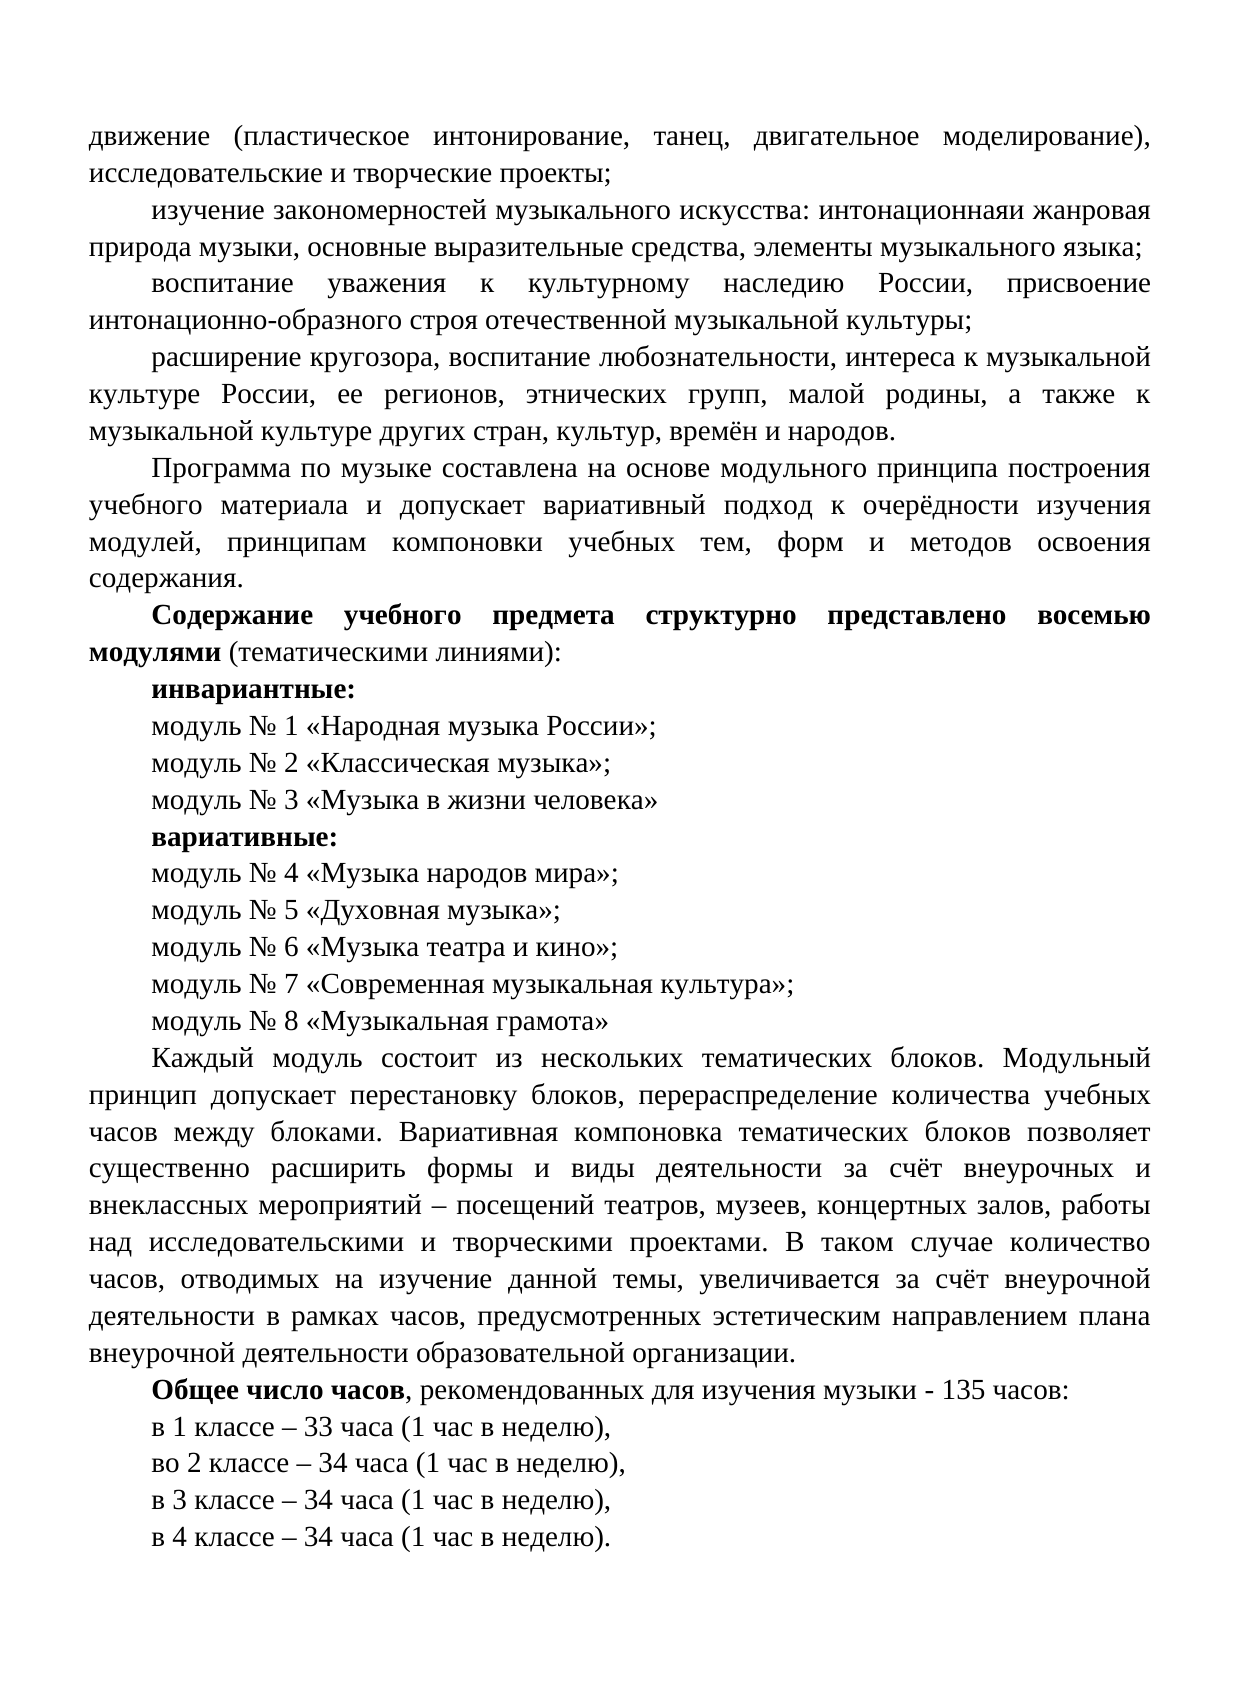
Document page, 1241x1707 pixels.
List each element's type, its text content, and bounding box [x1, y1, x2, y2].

text модуль № 6 «Музыка театра и кино»; [89, 929, 1152, 963]
text во 2 классе – 34 часа (1 час в неделю), [89, 1446, 1152, 1479]
text модуль № 3 «Музыка в жизни человека» [89, 782, 1152, 815]
text расширение кругозора, воспитание любознательности, интереса к музыкальной культуре России, ее регионов, этнических групп, малой родины, а также к музыкальной культуре других стран, культур, времён и народов. [89, 339, 1152, 447]
text модуль № 1 «Народная музыка России»; [89, 708, 1152, 742]
text модуль № 4 «Музыка народов мира»; [89, 856, 1152, 889]
text модуль № 8 «Музыкальная грамота» [89, 1003, 1152, 1037]
text вариативные: [89, 819, 1152, 852]
text изучение закономерностей музыкального искусства: интонационнаяи жанровая природа музыки, основные выразительные средства, элементы музыкального языка; [89, 192, 1152, 262]
text в 4 классе – 34 часа (1 час в неделю). [89, 1519, 1152, 1553]
text инвариантные: [89, 671, 1152, 705]
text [89, 118, 1152, 188]
text Общее число часов, рекомендованных для изучения музыки ‑ 135 часов: [89, 1372, 1152, 1405]
text в 1 классе – 33 часа (1 час в неделю), [89, 1409, 1152, 1442]
text Программа по музыке составлена на основе модульного принципа построения учебного материала и допускает вариативный подход к очерёдности изучения модулей, принципам компоновки учебных тем, форм и методов освоения содержания. [89, 450, 1152, 594]
text модуль № 2 «Классическая музыка»; [89, 745, 1152, 778]
text в 3 классе – 34 часа (1 час в неделю), [89, 1482, 1152, 1516]
text модуль № 7 «Современная музыкальная культура»; [89, 966, 1152, 1000]
text Каждый модуль состоит из нескольких тематических блоков. Модульный принцип допускает перестановку блоков, перераспределение количества учебных часов между блоками. Вариативная компоновка тематических блоков позволяет существенно расширить формы и виды деятельности за счёт внеурочных и внеклассных мероприятий – посещений театров, музеев, концертных залов, работы над исследовательскими и творческими проектами. В таком случае количество часов, отводимых на изучение данной темы, увеличивается за счёт внеурочной деятельности в рамках часов, предусмотренных эстетическим направлением плана внеурочной деятельности образовательной организации. [89, 1040, 1152, 1368]
text Содержание учебного предмета структурно представлено восемью модулями (тематическими линиями): [89, 597, 1152, 668]
text модуль № 5 «Духовная музыка»; [89, 892, 1152, 926]
text воспитание уважения к культурному наследию России, присвоение интонационно-образного строя отечественной музыкальной культуры; [89, 266, 1152, 336]
